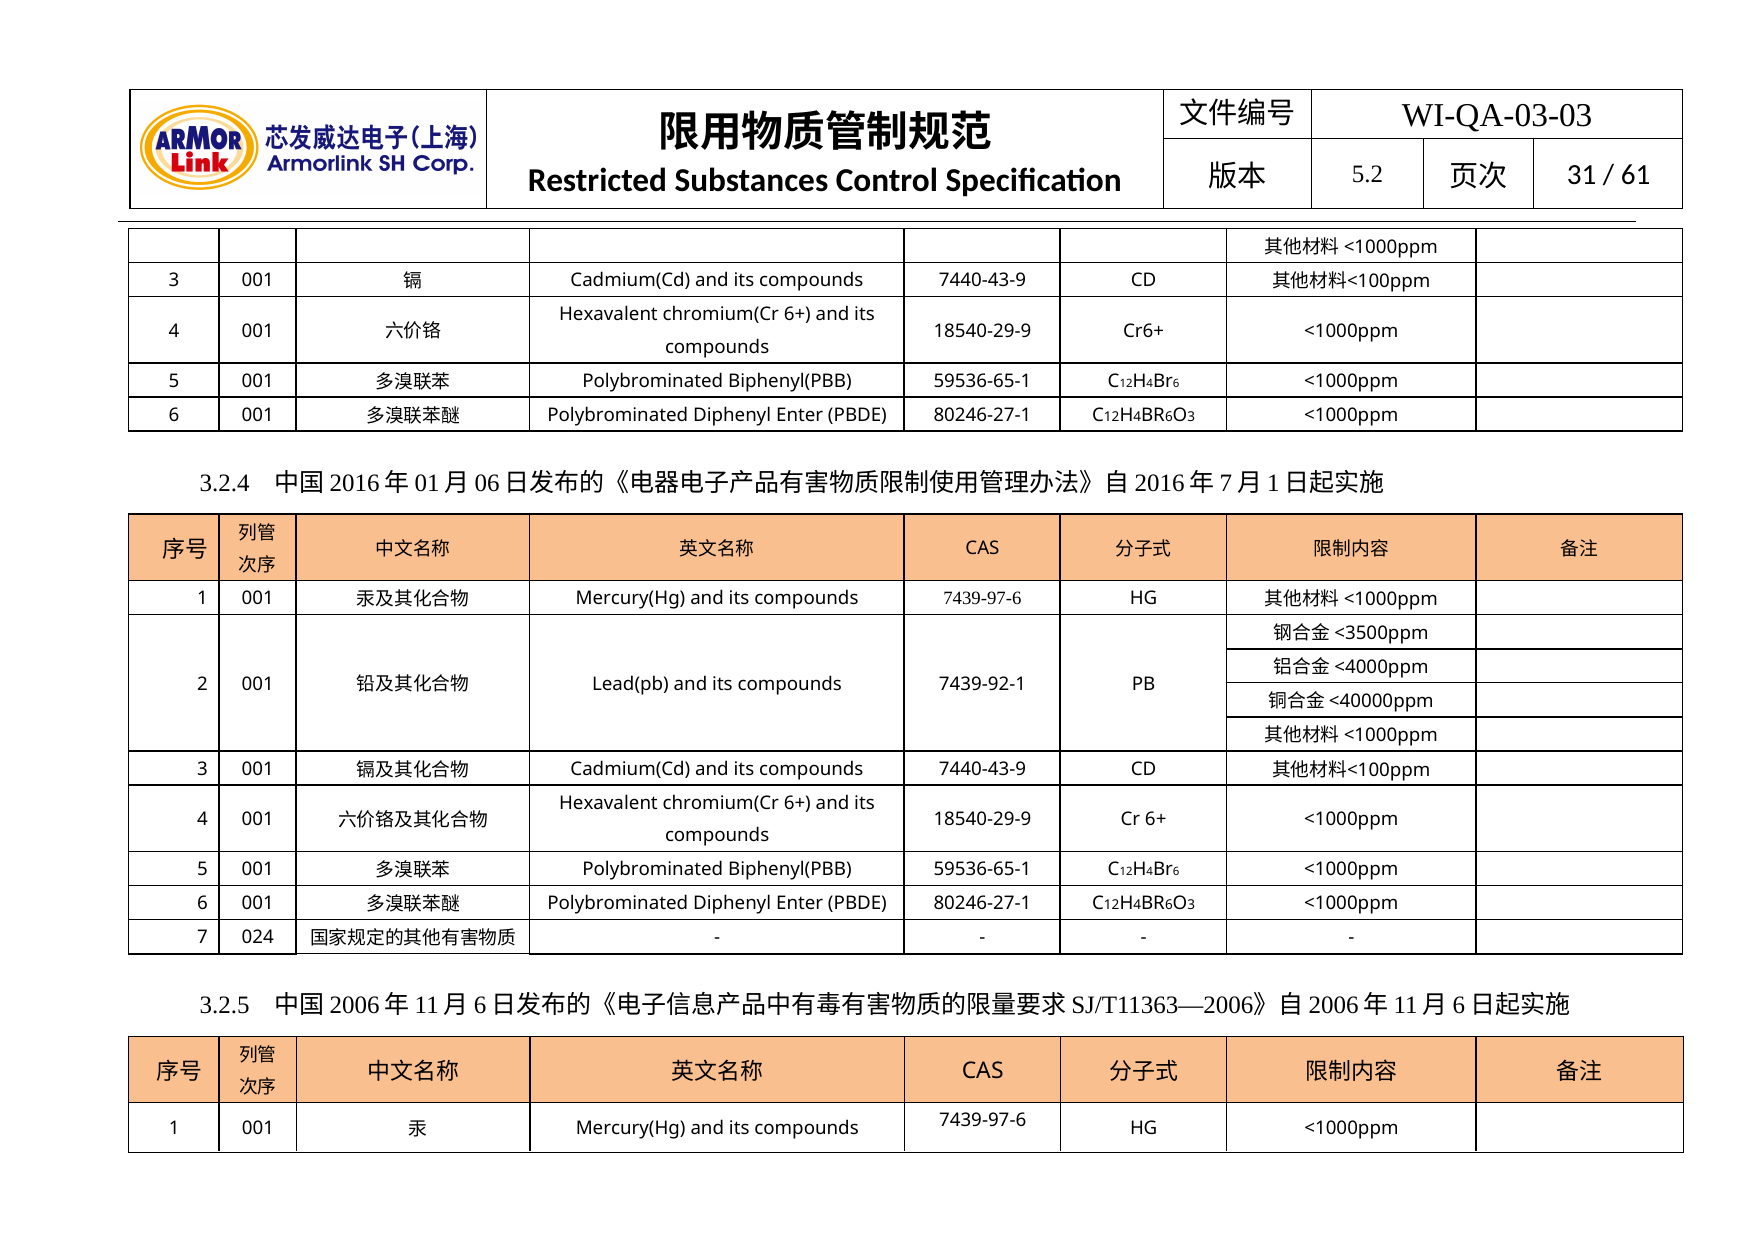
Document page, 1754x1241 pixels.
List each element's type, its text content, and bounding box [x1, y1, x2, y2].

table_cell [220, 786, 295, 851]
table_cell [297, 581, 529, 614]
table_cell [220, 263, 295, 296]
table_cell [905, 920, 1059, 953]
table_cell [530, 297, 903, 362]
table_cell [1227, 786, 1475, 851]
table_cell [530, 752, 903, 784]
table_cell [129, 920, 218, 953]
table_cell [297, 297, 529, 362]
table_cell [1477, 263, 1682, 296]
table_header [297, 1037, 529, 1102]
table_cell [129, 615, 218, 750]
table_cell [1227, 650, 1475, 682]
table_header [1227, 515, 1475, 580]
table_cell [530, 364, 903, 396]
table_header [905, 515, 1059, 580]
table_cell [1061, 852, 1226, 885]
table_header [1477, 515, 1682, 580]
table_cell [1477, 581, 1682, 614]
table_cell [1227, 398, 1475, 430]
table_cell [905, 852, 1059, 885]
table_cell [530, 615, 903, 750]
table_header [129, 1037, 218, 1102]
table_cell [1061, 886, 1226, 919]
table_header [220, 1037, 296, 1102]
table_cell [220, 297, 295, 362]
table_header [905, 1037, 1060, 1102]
text 3.2.4 中国2016年01月06日发布的《电器电子产品有害物质限制使用管理办法》自2016年7月1日起实施 [162, 448, 1636, 513]
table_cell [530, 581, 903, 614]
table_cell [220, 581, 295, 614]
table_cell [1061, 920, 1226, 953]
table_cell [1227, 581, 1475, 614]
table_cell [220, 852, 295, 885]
text 3.2.5 中国2006年11月6日发布的《电子信息产品中有毒有害物质的限量要求SJ/T11363—2006》自2006年11月6日起实施 [162, 971, 1636, 1036]
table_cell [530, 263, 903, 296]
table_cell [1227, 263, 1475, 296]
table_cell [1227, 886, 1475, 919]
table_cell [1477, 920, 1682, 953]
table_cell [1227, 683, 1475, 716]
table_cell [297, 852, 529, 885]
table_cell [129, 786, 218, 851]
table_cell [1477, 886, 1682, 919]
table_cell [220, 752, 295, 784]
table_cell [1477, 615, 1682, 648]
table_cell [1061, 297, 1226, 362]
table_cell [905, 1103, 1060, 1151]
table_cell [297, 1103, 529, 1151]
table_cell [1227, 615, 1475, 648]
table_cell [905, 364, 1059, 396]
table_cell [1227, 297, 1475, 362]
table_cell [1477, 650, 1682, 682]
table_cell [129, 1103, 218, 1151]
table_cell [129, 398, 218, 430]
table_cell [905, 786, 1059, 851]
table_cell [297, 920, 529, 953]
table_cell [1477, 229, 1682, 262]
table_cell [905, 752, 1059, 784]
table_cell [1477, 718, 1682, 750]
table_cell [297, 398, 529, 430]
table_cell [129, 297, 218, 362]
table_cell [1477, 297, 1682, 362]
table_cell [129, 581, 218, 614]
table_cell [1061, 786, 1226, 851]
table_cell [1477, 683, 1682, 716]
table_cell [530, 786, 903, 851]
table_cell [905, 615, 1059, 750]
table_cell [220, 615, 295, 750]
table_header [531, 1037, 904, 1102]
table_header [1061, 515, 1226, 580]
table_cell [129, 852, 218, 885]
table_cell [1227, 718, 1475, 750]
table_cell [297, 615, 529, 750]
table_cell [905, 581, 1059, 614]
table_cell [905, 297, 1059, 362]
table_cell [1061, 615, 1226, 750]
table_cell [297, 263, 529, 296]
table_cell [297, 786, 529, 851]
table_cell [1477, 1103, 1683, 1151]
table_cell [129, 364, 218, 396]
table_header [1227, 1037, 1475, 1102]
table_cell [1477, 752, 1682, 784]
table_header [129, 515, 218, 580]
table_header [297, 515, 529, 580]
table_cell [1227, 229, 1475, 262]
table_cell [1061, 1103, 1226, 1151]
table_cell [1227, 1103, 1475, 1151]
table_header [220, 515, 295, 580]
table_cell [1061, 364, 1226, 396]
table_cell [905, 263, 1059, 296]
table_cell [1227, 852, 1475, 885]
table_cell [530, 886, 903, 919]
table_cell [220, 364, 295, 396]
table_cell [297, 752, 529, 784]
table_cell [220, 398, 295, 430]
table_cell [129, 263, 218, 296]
picture [134, 100, 483, 196]
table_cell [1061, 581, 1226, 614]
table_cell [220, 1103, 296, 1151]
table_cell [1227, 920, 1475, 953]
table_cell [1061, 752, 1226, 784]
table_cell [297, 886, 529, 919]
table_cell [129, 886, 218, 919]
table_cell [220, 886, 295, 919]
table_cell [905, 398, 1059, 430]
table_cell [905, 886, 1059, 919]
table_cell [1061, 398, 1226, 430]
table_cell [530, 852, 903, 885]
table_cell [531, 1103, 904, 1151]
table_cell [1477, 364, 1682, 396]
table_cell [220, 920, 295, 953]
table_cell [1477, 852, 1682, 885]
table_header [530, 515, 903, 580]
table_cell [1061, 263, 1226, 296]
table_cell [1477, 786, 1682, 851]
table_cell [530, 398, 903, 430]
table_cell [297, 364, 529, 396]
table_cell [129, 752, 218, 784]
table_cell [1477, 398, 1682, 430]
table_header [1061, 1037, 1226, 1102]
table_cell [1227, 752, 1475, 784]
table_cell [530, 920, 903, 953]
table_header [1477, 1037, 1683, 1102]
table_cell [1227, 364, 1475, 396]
